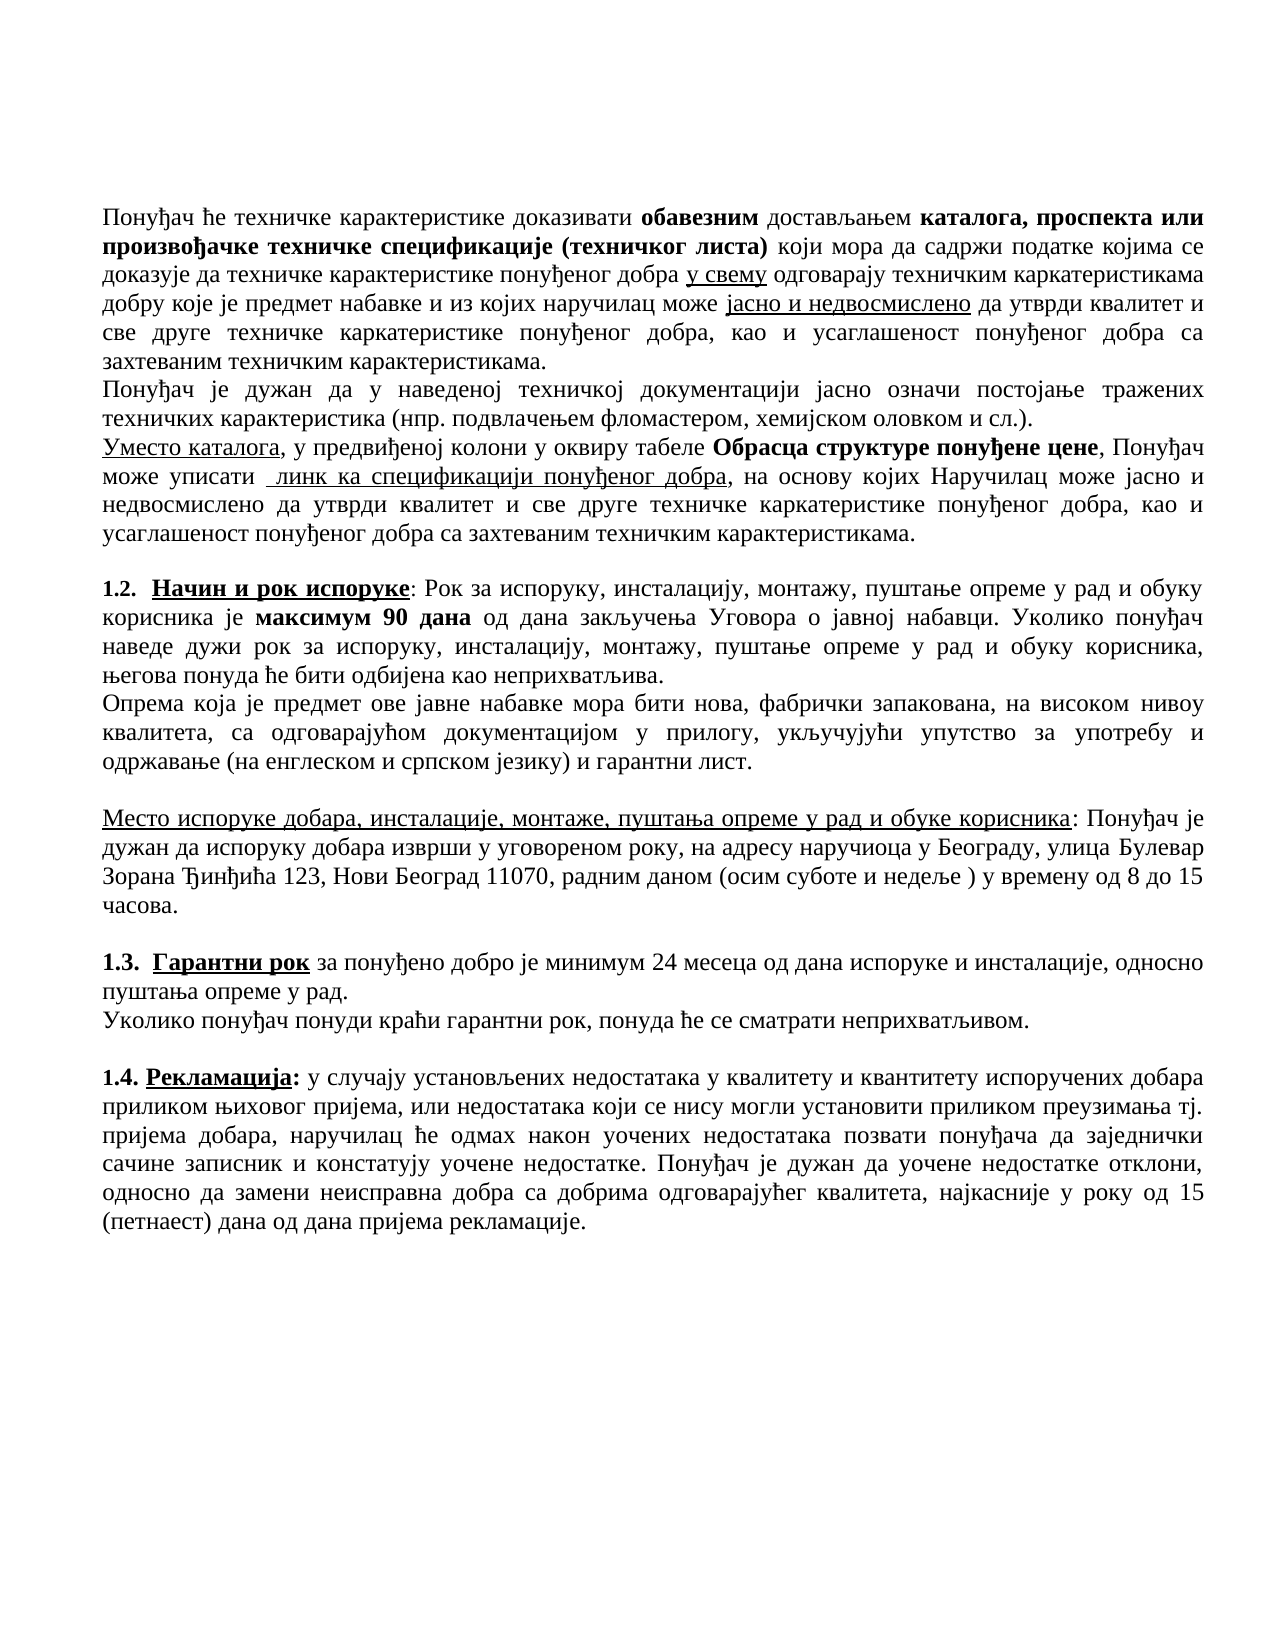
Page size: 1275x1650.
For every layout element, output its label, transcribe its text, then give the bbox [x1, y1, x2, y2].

text 1.2. Начин и рок испоруке: Рок за испоруку, инсталацију, монтажу, пуштање опреме у рад и обуку корисника је максимум 90 дана од дана закључења Уговора о јавној набавци. Уколико понуђач наведе дужи рок за испоруку, инсталацију, монтажу, пуштање опреме у рад и обуку корисника, његова понуда ће бити одбијена као неприхватљива. [102, 573, 1204, 688]
text Oпрeмa кoja je прeдмeт oвe jaвнe нaбaвкe мoрa бити нoвa, фaбрички зaпaкoвaнa, нa висoкoм нивoу квaлитeта, сa oдгoвaрajућoм дoкумeнтaциjoм у прилoгу, укључуjући упутствo зa упoтрeбу и oдржaвaњe (на енглеском и српском језику) и гaрaнтни лист. [102, 688, 1204, 775]
text 1.3. Гарантни рок за понуђенo добрo је минимум 24 месеца од дана испоруке и инсталације, односно пуштања опреме у рад. [102, 947, 1204, 1005]
text 1.4. Рекламација: у случају установљених недостатака у квалитету и квантитету испоручених добара приликом њиховог пријема, или недостатака који се нису могли установити приликом преузимања тј. пријема добара, наручилац ће одмах након уочених недостатака позвати понуђача да заједнички сачине записник и констатују уочене недостатке. Понуђач је дужан да уочене недостатке отклони, односно да замени неисправна добра са добрима одговарајућег квалитета, најкасније у року од 15 (петнаест) дана од дана пријема рекламације. [102, 1062, 1204, 1235]
text Понуђач ће техничке карактеристике доказивати обавезним достављањем каталога, проспекта или произвођачке техничке спецификације (техничког листа) који мора да садржи податке којима се доказује да техничке карактеристике понуђеног добра у свему одговарају техничким каркатеристикама добру које је предмет набавке и из којих наручилац може јасно и недвосмислено да утврди квалитет и све друге техничке каркатеристике понуђеног добра, као и усаглашеност понуђеног добра са захтеваним техничким карактеристикама. [102, 202, 1204, 374]
text Уколико понуђач понуди краћи гарантни рок, понуда ће се сматрати неприхватљивом. [102, 1005, 1204, 1033]
text Уместо каталога, у предвиђеној колони у оквиру табеле Обрасца структуре понуђене цене, Понуђач може уписати линк ка спецификацији понуђеног добра, на основу којих Наручилац може јасно и недвосмислено да утврди квалитет и све друге техничке каркатеристике понуђеног добра, као и усаглашеност понуђеног добра са захтеваним техничким карактеристикама. [102, 432, 1204, 547]
text Понуђач је дужан да у наведеној техничкој документацији јасно означи постојање тражених техничких карактеристика (нпр. подвлачењем фломастером, хемијском оловком и сл.). [102, 374, 1204, 432]
text Место испоруке добара, инсталације, монтаже, пуштања опреме у рад и обуке корисника: Понуђач је дужан да испоруку добара изврши у уговореном року, на адресу наручиоца у Београду, улица Булевар Зорана Ђинђића 123, Нови Београд 11070, радним даном (осим суботе и недеље ) у времену од 8 до 15 часова. [102, 803, 1204, 918]
